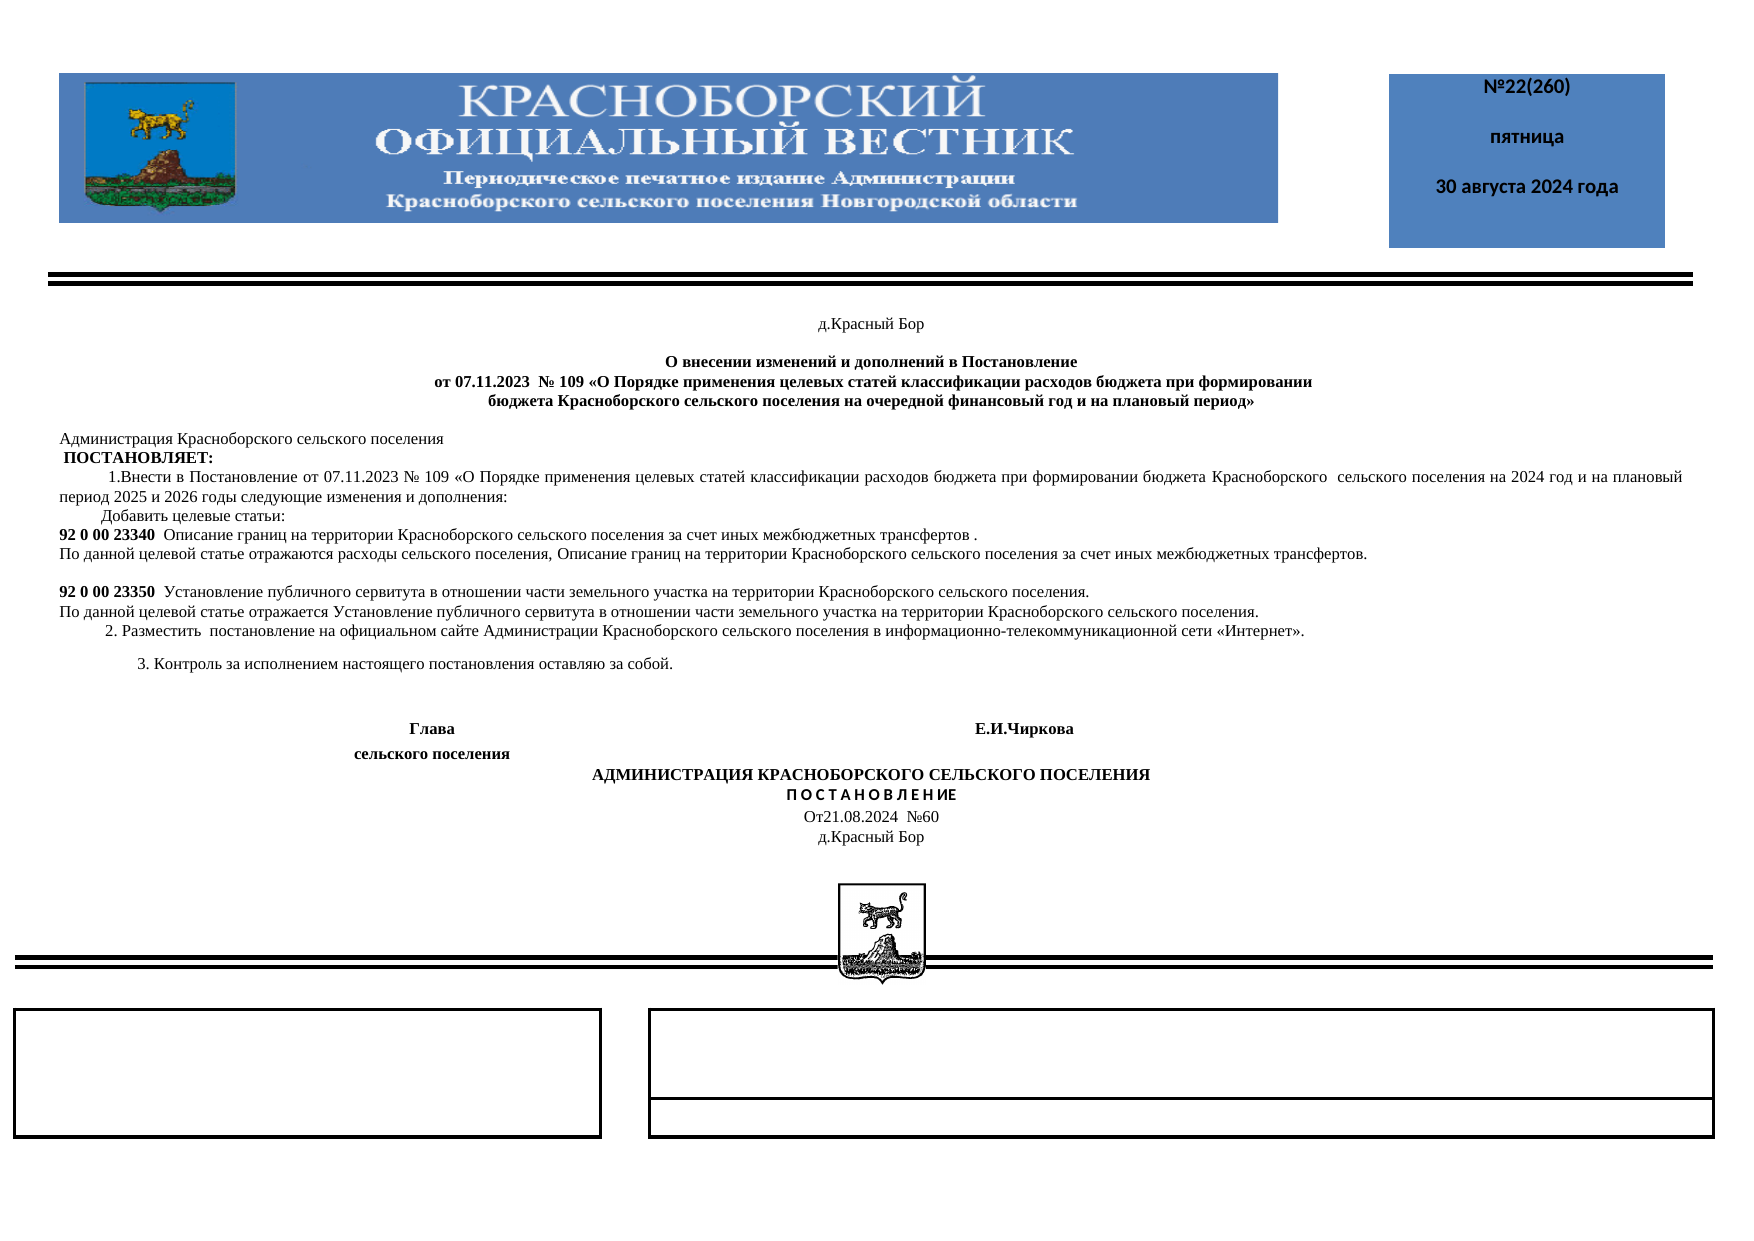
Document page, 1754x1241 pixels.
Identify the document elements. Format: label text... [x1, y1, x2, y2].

text АДМИНИСТРАЦИЯ КРАСНОБОРСКОГО СЕЛЬСКОГО ПОСЕЛЕНИЯ [59, 765, 1683, 784]
text От21.08.2024 №60 [59, 807, 1683, 826]
text П О С Т А Н О В Л Е Н ИЕ [59, 784, 1683, 804]
text д.Красный Бор [59, 826, 1683, 846]
text Добавить целевые статьи: [59, 506, 1683, 525]
table_header Е.И.Чиркова [631, 715, 1207, 765]
text По данной целевой статье отражаются расходы сельского поселения, Описание границ на территории Красноборского сельского поселения за счет иных межбюджетных трансфертов. [59, 544, 1683, 563]
text Администрация Красноборского сельского поселения [59, 429, 1683, 448]
table_header О внесении изменений и дополнений в Постановление от 07.11.2023 № 109 «О Порядке применения целевых статей классификации расходов бюджета при формировании бюджета Красноборского сельского поселения на очередной финансовый год и на плановый период» [391, 352, 1351, 429]
table_header Глава сельского поселения [233, 715, 631, 765]
text 1.Внести в Постановление от 07.11.2023 № 109 «О Порядке применения целевых статей классификации расходов бюджета при формировании бюджета Красноборского сельского поселения на 2024 год и на плановый период 2025 и 2026 годы следующие изменения и дополнения: [59, 467, 1683, 506]
text д.Красный Бор [59, 314, 1683, 333]
picture [837, 883, 926, 985]
text 92 0 00 23350 Установление публичного сервитута в отношении части земельного участка на территории Красноборского сельского поселения. [59, 582, 1683, 601]
text 92 0 00 23340 Описание границ на территории Красноборского сельского поселения за счет иных межбюджетных трансфертов . [59, 525, 1683, 544]
text 3. Контроль за исполнением настоящего постановления оставляю за собой. [59, 640, 1683, 677]
text 2. Разместить постановление на официальном сайте Администрации Красноборского сельского поселения в информационно-телекоммуникационной сети «Интернет». [59, 621, 1683, 640]
text ПОСТАНОВЛЯЕТ: [59, 448, 1683, 467]
text По данной целевой статье отражается Установление публичного сервитута в отношении части земельного участка на территории Красноборского сельского поселения. [59, 601, 1683, 621]
